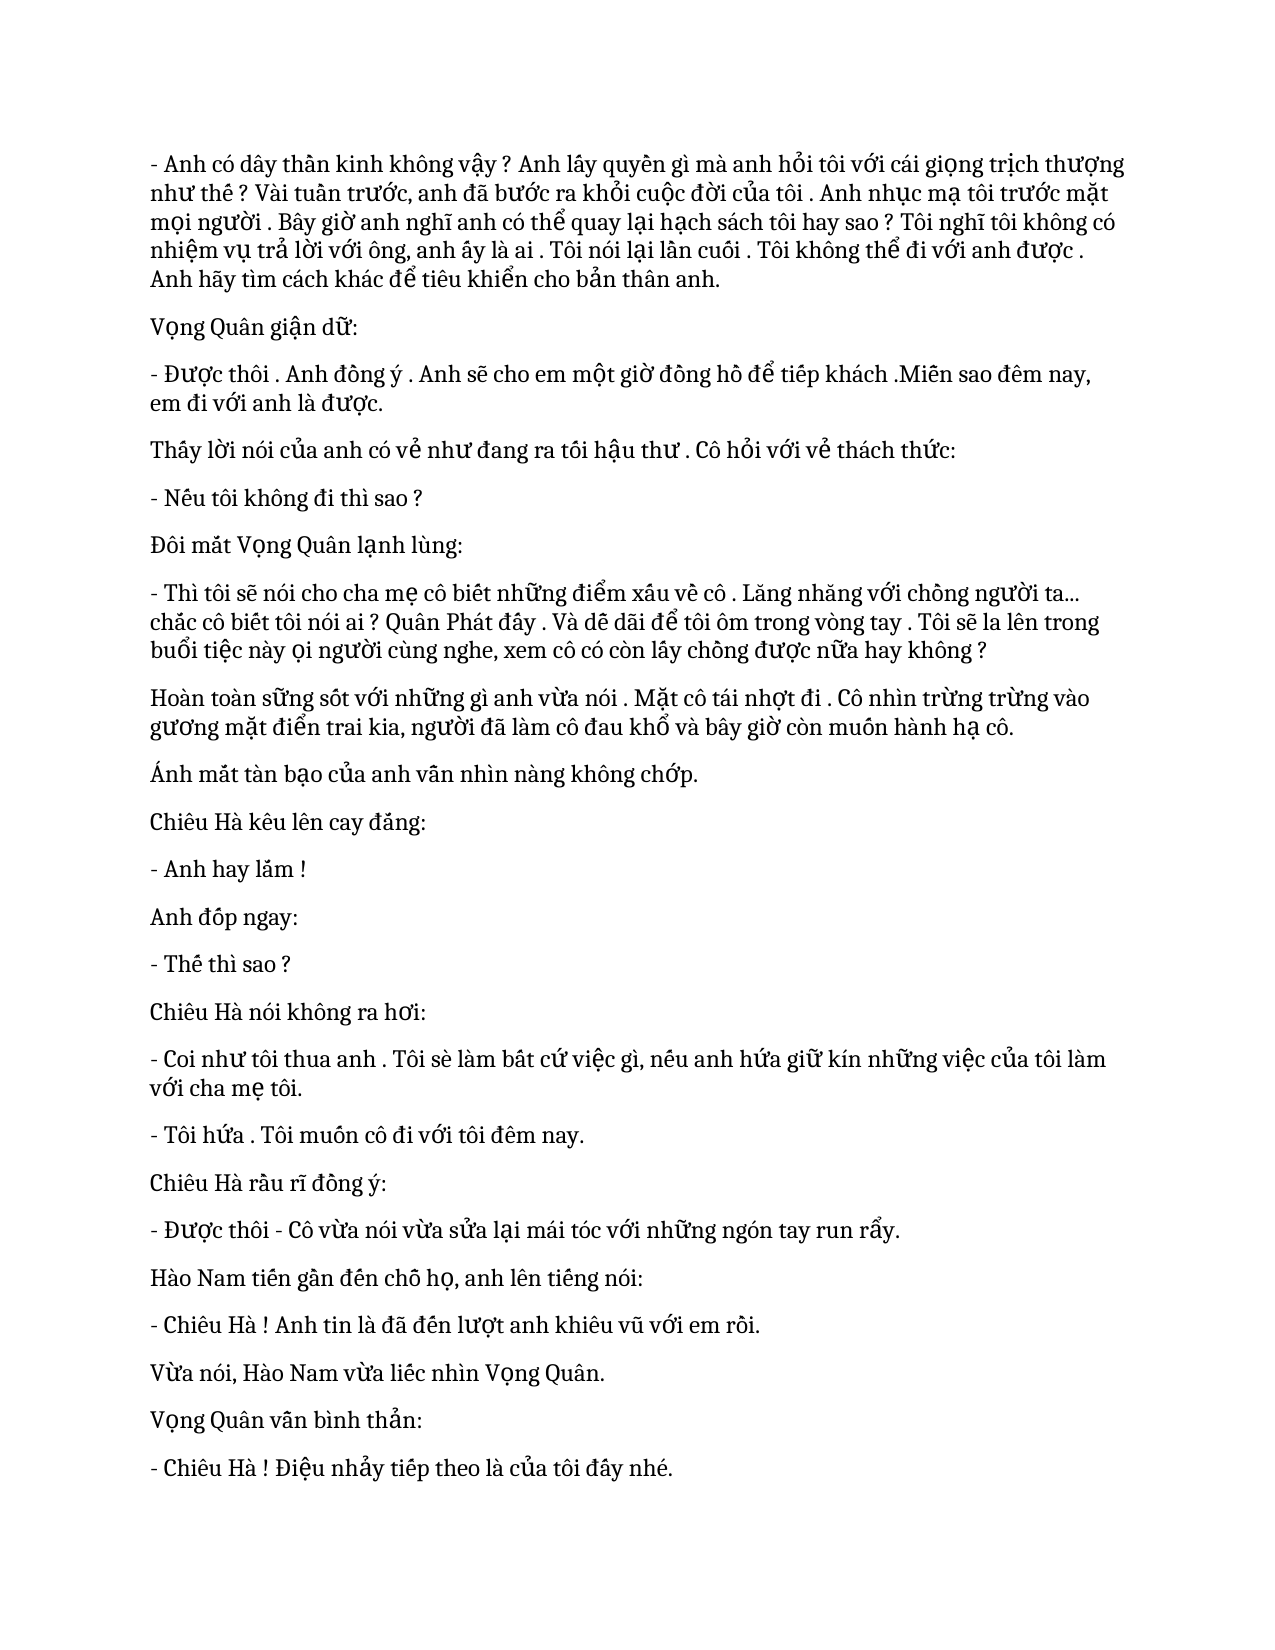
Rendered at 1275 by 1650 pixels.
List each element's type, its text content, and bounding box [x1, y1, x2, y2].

text Đôi mắt Vọng Quân lạnh lùng: [150, 531, 1125, 560]
text - Thế thì sao ? [150, 950, 1125, 979]
text - Anh hay lắm ! [150, 855, 1125, 884]
text Chiêu Hà nói không ra hơi: [150, 997, 1125, 1026]
text - Anh có dây thần kinh không vậy ? Anh lấy quyền gì mà anh hỏi tôi với cái giọng trịch thượng như thế ? Vài tuần trước, anh đã bước ra khỏi cuộc đời của tôi . Anh nhục mạ tôi trước mặt mọi người . Bây giờ anh nghĩ anh có thể quay lại hạch sách tôi hay sao ? Tôi nghĩ tôi không có nhiệm vụ trả lời với ông, anh ấy là ai . Tôi nói lại lần cuối . Tôi không thể đi với anh được . Anh hãy tìm cách khác để tiêu khiển cho bản thân anh. [150, 150, 1125, 294]
text - Thì tôi sẽ nói cho cha mẹ cô biết những điểm xấu về cô . Lăng nhăng với chồng người ta... chắc cô biết tôi nói ai ? Quân Phát đấy . Và dễ dãi để tôi ôm trong vòng tay . Tôi sẽ la lên trong buổi tiệc này ọi người cùng nghe, xem cô có còn lấy chồng được nữa hay không ? [150, 579, 1125, 665]
text Chiêu Hà kêu lên cay đắng: [150, 807, 1125, 836]
text Vọng Quân giận dữ: [150, 312, 1125, 341]
text - Được thôi - Cô vừa nói vừa sửa lại mái tóc với những ngón tay run rẩy. [150, 1216, 1125, 1245]
text Anh đốp ngay: [150, 902, 1125, 931]
text Thấy lời nói của anh có vẻ như đang ra tối hậu thư . Cô hỏi với vẻ thách thức: [150, 436, 1125, 465]
text Vọng Quân vẫn bình thản: [150, 1406, 1125, 1435]
text - Chiêu Hà ! Anh tin là đã đến lượt anh khiêu vũ với em rồi. [150, 1311, 1125, 1340]
text Chiêu Hà rầu rĩ đồng ý: [150, 1169, 1125, 1197]
text - Coi như tôi thua anh . Tôi sè làm bất cứ việc gì, nếu anh hứa giữ kín những việc của tôi làm với cha mẹ tôi. [150, 1045, 1125, 1102]
text Vừa nói, Hào Nam vừa liếc nhìn Vọng Quân. [150, 1359, 1125, 1387]
text Ánh mắt tàn bạo của anh vẫn nhìn nàng không chớp. [150, 760, 1125, 789]
text - Được thôi . Anh đồng ý . Anh sẽ cho em một giờ đồng hồ để tiếp khách .Miễn sao đêm nay, em đi với anh là được. [150, 360, 1125, 417]
text Hoàn toàn sững sốt với những gì anh vừa nói . Mặt cô tái nhợt đi . Cô nhìn trừng trừng vào gương mặt điển trai kia, người đã làm cô đau khổ và bây giờ còn muốn hành hạ cô. [150, 684, 1125, 741]
text - Chiêu Hà ! Điệu nhảy tiếp theo là của tôi đấy nhé. [150, 1454, 1125, 1482]
text - Nếu tôi không đi thì sao ? [150, 484, 1125, 512]
text Hào Nam tiến gần đến chỗ họ, anh lên tiếng nói: [150, 1264, 1125, 1292]
text - Tôi hứa . Tôi muốn cô đi với tôi đêm nay. [150, 1121, 1125, 1150]
